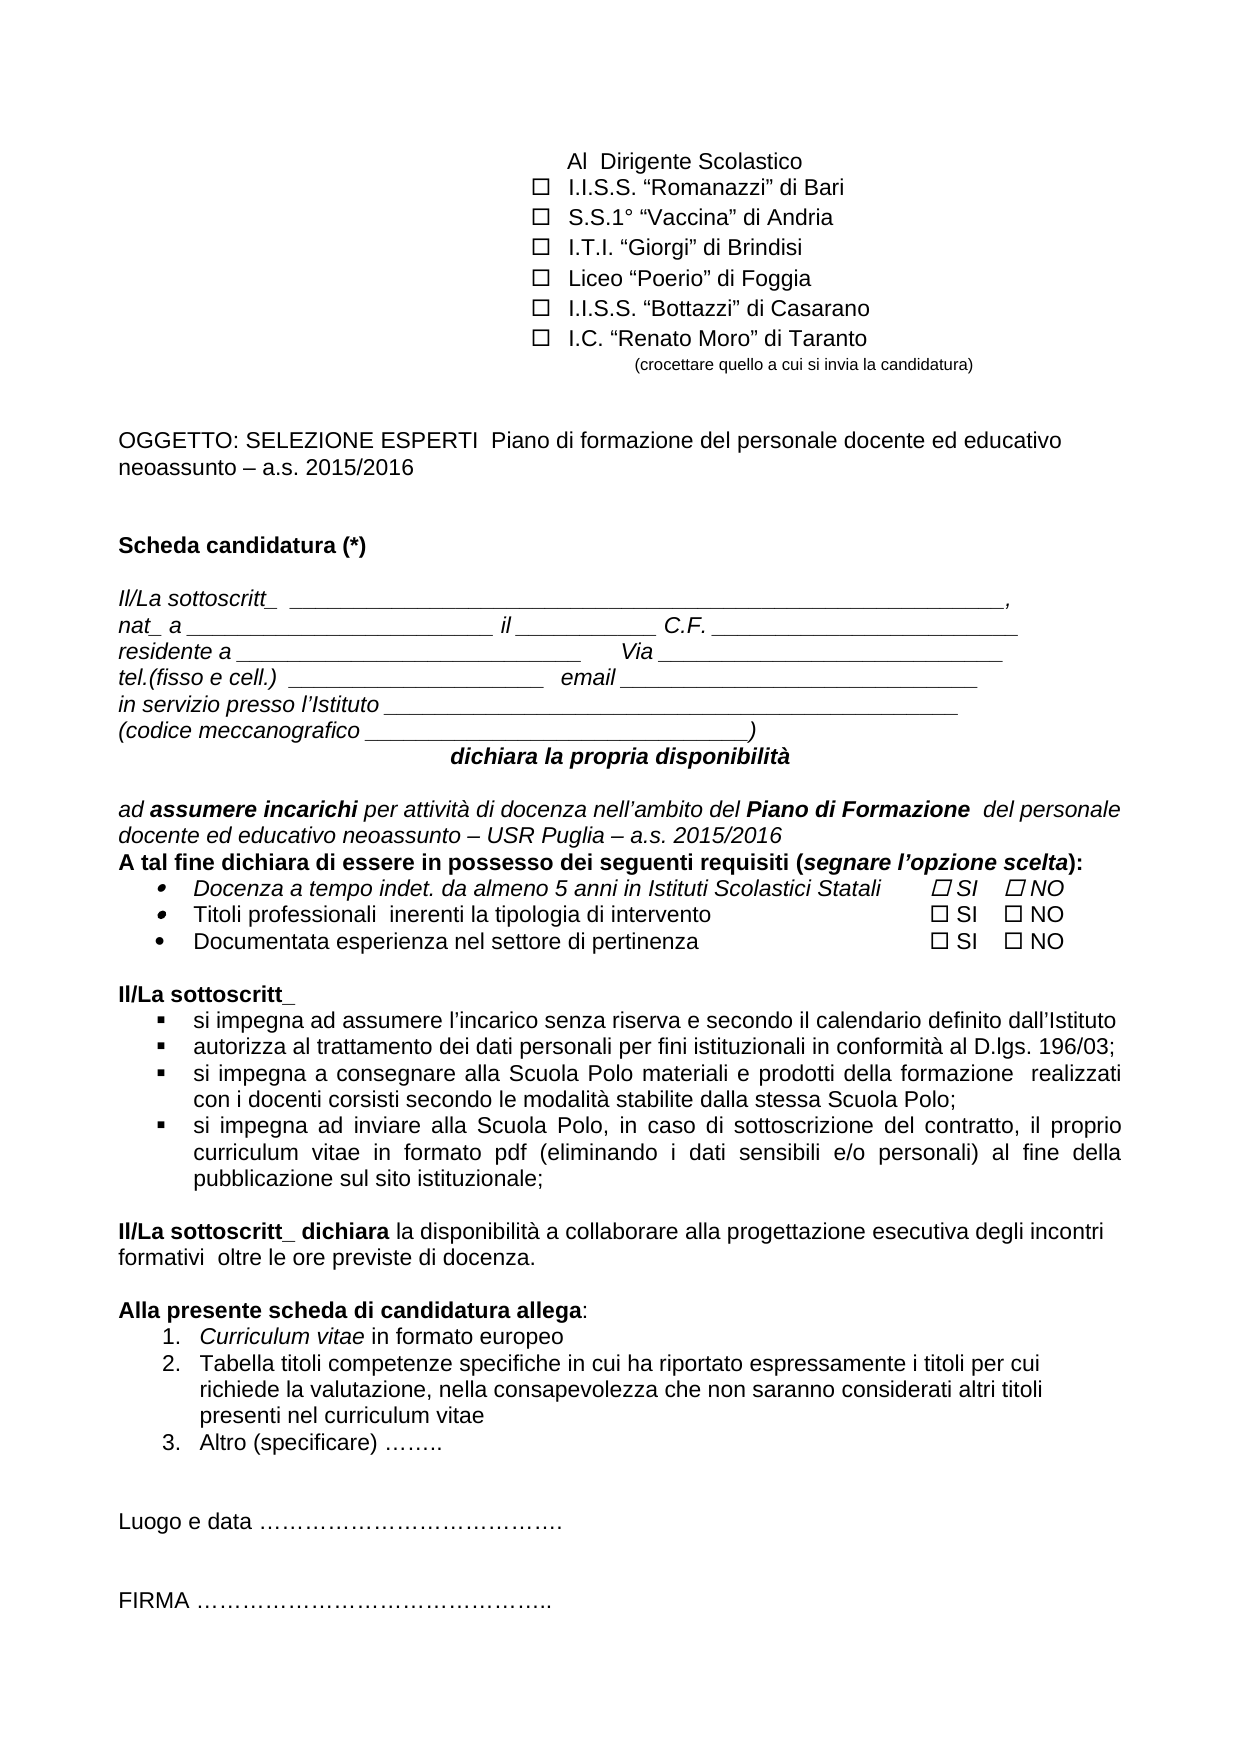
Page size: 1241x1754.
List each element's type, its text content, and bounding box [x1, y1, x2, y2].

list I.I.S.S. “Romanazzi” di Bari [531, 174, 1122, 200]
text Luogo e data …………………………………. [118, 1508, 1122, 1534]
text Scheda candidatura (*) [118, 532, 1122, 559]
text ad assumere incarichi per attività di docenza nell’ambito del Piano di Formazione del personale docente ed educativo neoassunto – USR Puglia – a.s. 2015/2016 [118, 796, 1122, 849]
text nat_ a ________________________ il ___________ C.F. ________________________ [118, 612, 1122, 638]
list Curriculum vitae in formato europeo [162, 1323, 1122, 1349]
list I.C. “Renato Moro” di Taranto [531, 325, 1122, 351]
list si impegna ad inviare alla Scuola Polo, in caso di sottoscrizione del contratto, il proprio curriculum vitae in formato pdf (eliminando i dati sensibili e/o personali) al fine della pubblicazione sul sito istituzionale; [156, 1112, 1122, 1191]
text Il/La sottoscritt_ dichiara la disponibilità a collaborare alla progettazione esecutiva degli incontri formativi oltre le ore previste di docenza. [118, 1218, 1122, 1270]
list si impegna ad assumere l’incarico senza riserva e secondo il calendario definito dall’Istituto [156, 1007, 1122, 1033]
text tel.(fisso e cell.) ____________________ email ____________________________ [118, 664, 1122, 691]
list Liceo “Poerio” di Foggia [531, 264, 1122, 291]
text Alla presente scheda di candidatura allega: [118, 1297, 1122, 1323]
list Titoli professionali inerenti la tipologia di intervento SI NO [156, 901, 1122, 928]
text FIRMA ……………………………………….. [118, 1587, 1122, 1613]
list autorizza al trattamento dei dati personali per fini istituzionali in conformità al D.lgs. 196/03; [156, 1033, 1122, 1059]
list Altro (specificare) …….. [162, 1428, 1122, 1455]
text dichiara la propria disponibilità [118, 743, 1122, 770]
text (crocettare quello a cui si invia la candidatura) [561, 355, 1122, 374]
list Documentata esperienza nel settore di pertinenza SI NO [156, 928, 1122, 954]
list Docenza a tempo indet. da almeno 5 anni in Istituti Scolastici Statali SI NO [156, 875, 1122, 901]
text (codice meccanografico ______________________________) [118, 717, 1122, 743]
list Tabella titoli competenze specifiche in cui ha riportato espressamente i titoli per cui richiede la valutazione, nella consapevolezza che non saranno considerati altri titoli presenti nel curriculum vitae [162, 1349, 1122, 1428]
text Al Dirigente Scolastico [487, 148, 1122, 174]
text in servizio presso l’Istituto _____________________________________________ [118, 691, 1122, 717]
list I.T.I. “Giorgi” di Brindisi [531, 234, 1122, 261]
list I.I.S.S. “Bottazzi” di Casarano [531, 295, 1122, 321]
text OGGETTO: SELEZIONE ESPERTI Piano di formazione del personale docente ed educativo neoassunto – a.s. 2015/2016 [118, 427, 1122, 480]
text A tal fine dichiara di essere in possesso dei seguenti requisiti (segnare l’opzione scelta): [118, 849, 1122, 875]
text Il/La sottoscritt_ ________________________________________________________, [118, 585, 1122, 612]
list si impegna a consegnare alla Scuola Polo materiali e prodotti della formazione realizzati con i docenti corsisti secondo le modalità stabilite dalla stessa Scuola Polo; [156, 1059, 1122, 1112]
list S.S.1° “Vaccina” di Andria [531, 204, 1122, 231]
text Il/La sottoscritt_ [118, 981, 1122, 1007]
text residente a ___________________________ Via ___________________________ [118, 638, 1122, 664]
